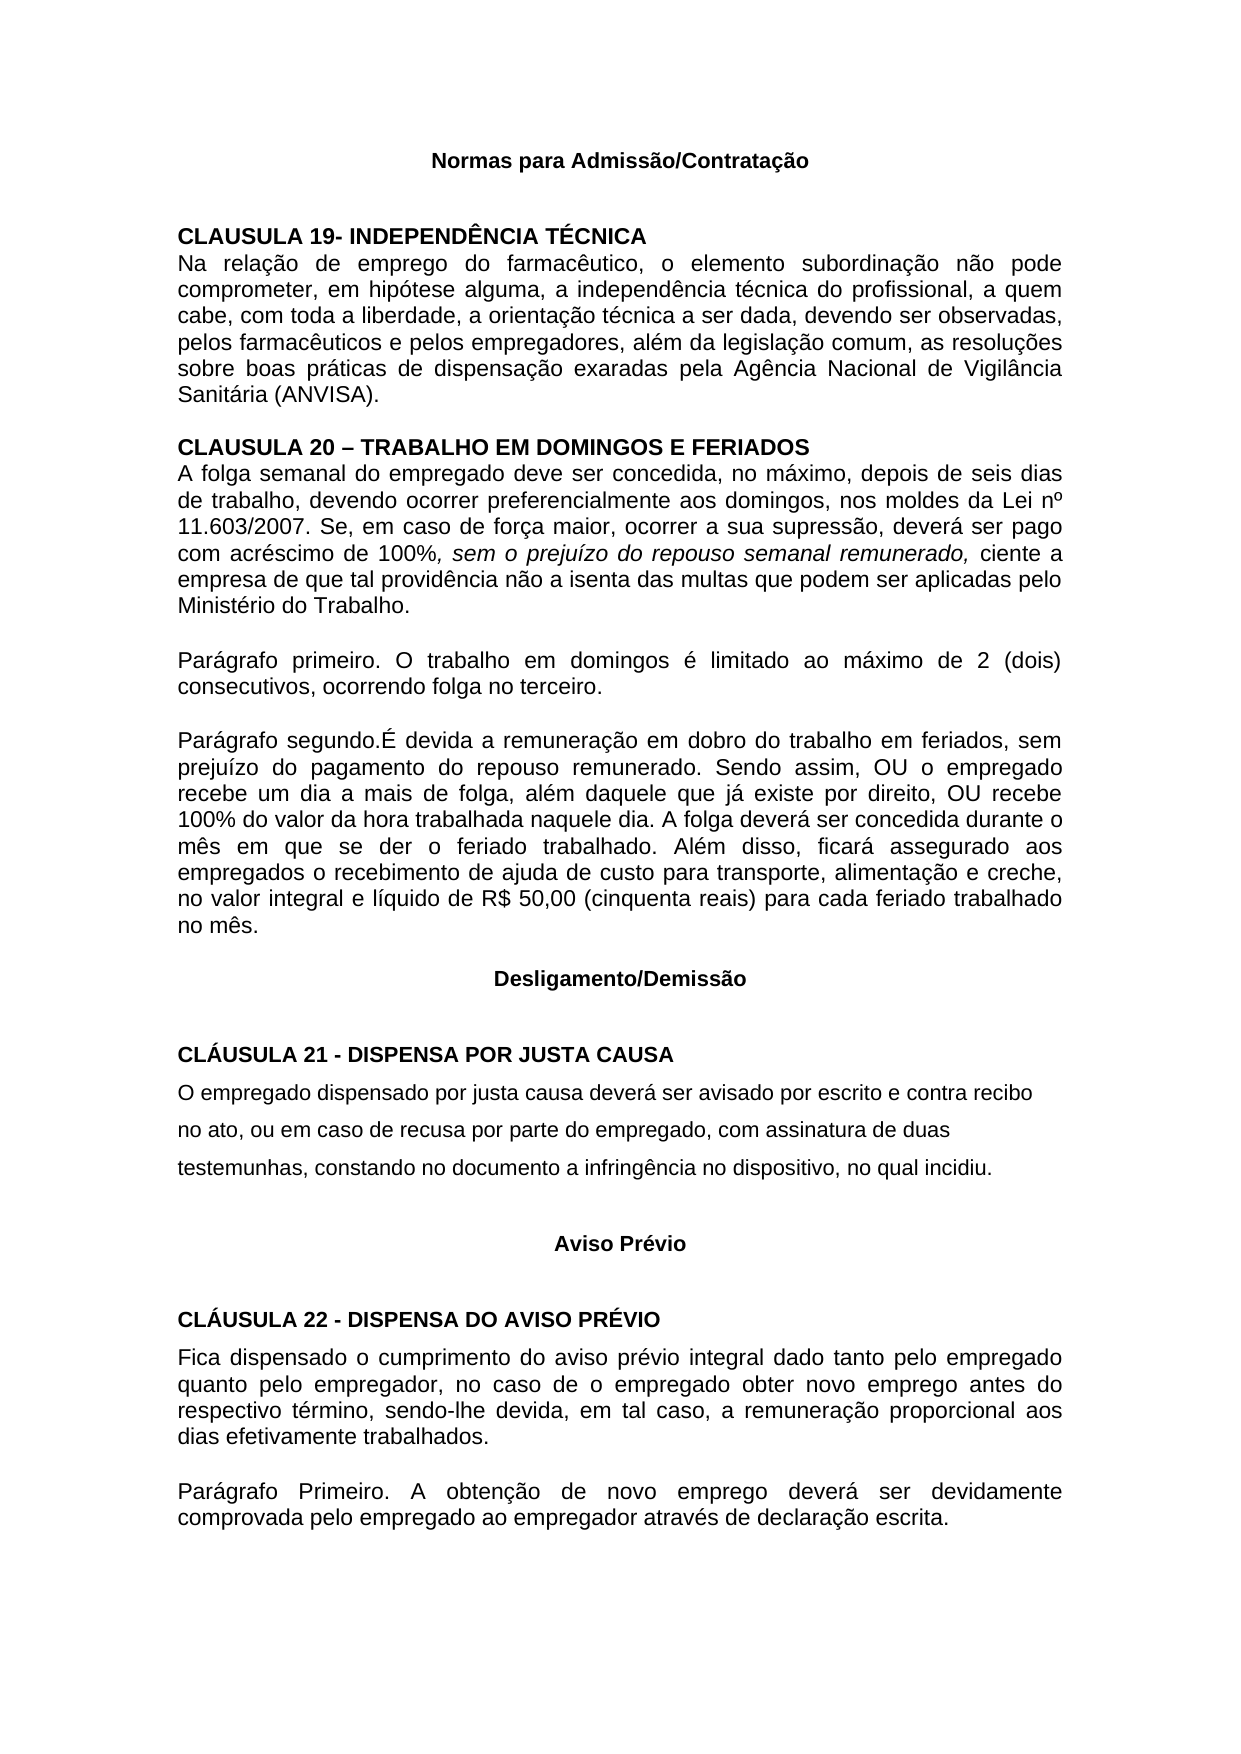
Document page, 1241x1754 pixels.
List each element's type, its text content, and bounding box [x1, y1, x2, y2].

text Desligamento/Demissão [177, 966, 1063, 991]
text O empregado dispensado por justa causa deverá ser avisado por escrito e contra recibo no ato, ou em caso de recusa por parte do empregado, com assinatura de duas testemunhas, constando no documento a infringência no dispositivo, no qual incidiu. [177, 1079, 1063, 1180]
text Parágrafo Primeiro. A obtenção de novo emprego deverá ser devidamente comprovada pelo empregado ao empregador através de declaração escrita. [177, 1478, 1063, 1530]
text Fica dispensado o cumprimento do aviso prévio integral dado tanto pelo empregado quanto pelo empregador, no caso de o empregado obter novo emprego antes do respectivo término, sendo-lhe devida, em tal caso, a remuneração proporcional aos dias efetivamente trabalhados. [177, 1344, 1063, 1450]
text Parágrafo segundo.É devida a remuneração em dobro do trabalho em feriados, sem prejuízo do pagamento do repouso remunerado. Sendo assim, OU o empregado recebe um dia a mais de folga, além daquele que já existe por direito, OU recebe 100% do valor da hora trabalhada naquele dia. A folga deverá ser concedida durante o mês em que se der o feriado trabalhado. Além disso, ficará assegurado aos empregados o recebimento de ajuda de custo para transporte, alimentação e creche, no valor integral e líquido de R$ 50,00 (cinquenta reais) para cada feriado trabalhado no mês. [177, 727, 1063, 938]
text Aviso Prévio [177, 1231, 1063, 1256]
text Parágrafo primeiro. O trabalho em domingos é limitado ao máximo de 2 (dois) consecutivos, ocorrendo folga no terceiro. [177, 647, 1063, 699]
text CLAUSULA 19- INDEPENDÊNCIA TÉCNICA [177, 223, 1063, 249]
text CLÁUSULA 22 - DISPENSA DO AVISO PRÉVIO [177, 1306, 1063, 1332]
text Normas para Admissão/Contratação [177, 148, 1063, 173]
text A folga semanal do empregado deve ser concedida, no máximo, depois de seis dias de trabalho, devendo ocorrer preferencialmente aos domingos, nos moldes da Lei nº 11.603/2007. Se, em caso de força maior, ocorrer a sua supressão, deverá ser pago com acréscimo de 100%, sem o prejuízo do repouso semanal remunerado, ciente a empresa de que tal providência não a isenta das multas que podem ser aplicadas pelo Ministério do Trabalho. [177, 460, 1063, 618]
text Na relação de emprego do farmacêutico, o elemento subordinação não pode comprometer, em hipótese alguma, a independência técnica do profissional, a quem cabe, com toda a liberdade, a orientação técnica a ser dada, devendo ser observadas, pelos farmacêuticos e pelos empregadores, além da legislação comum, as resoluções sobre boas práticas de dispensação exaradas pela Agência Nacional de Vigilância Sanitária (ANVISA). [177, 249, 1063, 408]
text CLAUSULA 20 – TRABALHO EM DOMINGOS E FERIADOS [177, 434, 1063, 460]
text CLÁUSULA 21 - DISPENSA POR JUSTA CAUSA [177, 1042, 1063, 1067]
